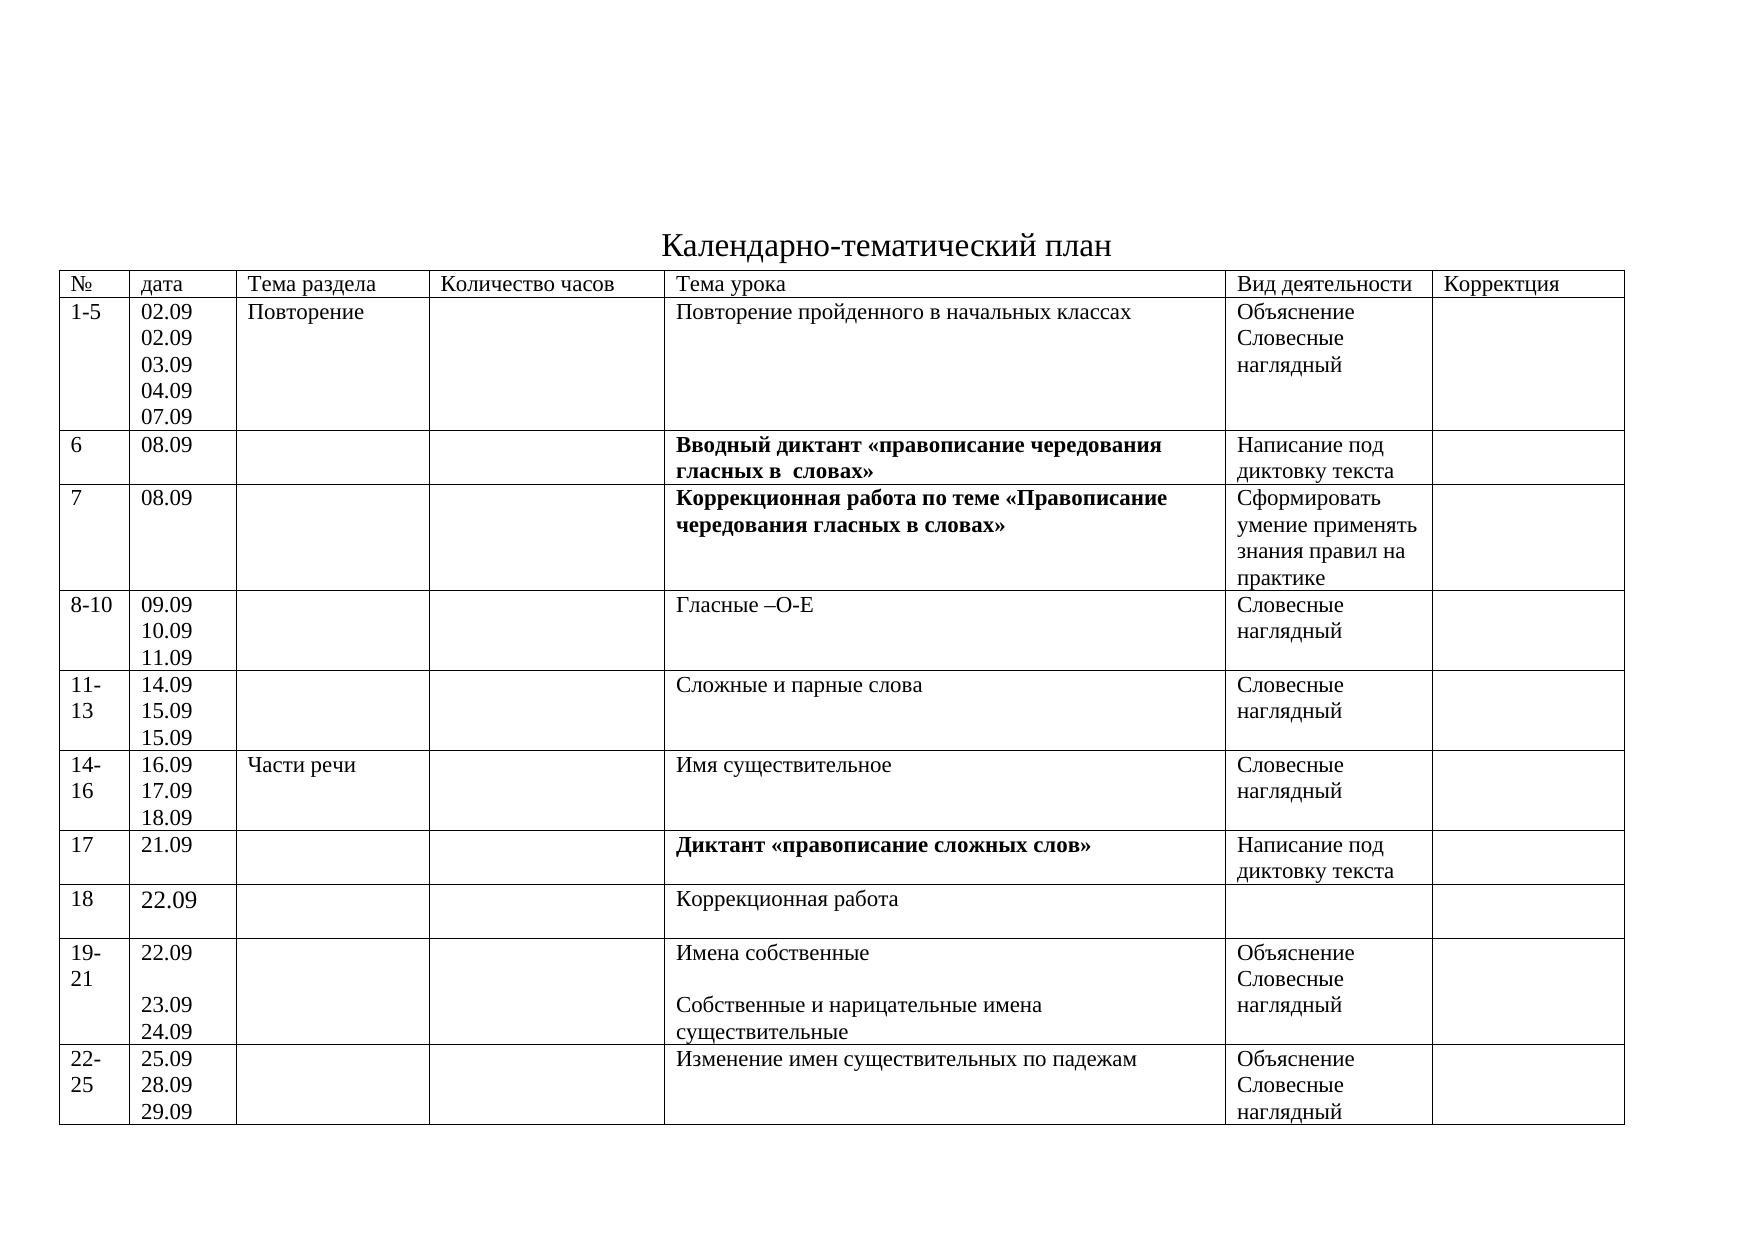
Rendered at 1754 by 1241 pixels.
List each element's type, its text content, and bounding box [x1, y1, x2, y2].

table_cell 22.09 23.09 24.09 [130, 939, 236, 1044]
table_cell Коррекционная работа по теме «Правописание чередования гласных в словах» [665, 485, 1225, 590]
table_cell Повторение пройденного в начальных классах [665, 298, 1225, 430]
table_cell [130, 1045, 236, 1124]
table_cell [430, 485, 664, 590]
table_cell Сложные и парные слова [665, 671, 1225, 750]
table_cell 14.09 15.09 15.09 [130, 671, 236, 750]
table_cell [430, 671, 664, 750]
table_cell [430, 431, 664, 483]
table_cell Написание под диктовку текста [1226, 431, 1432, 483]
table_header Количество часов [430, 271, 664, 297]
table_cell [237, 591, 429, 670]
table_cell Объяснение Словесные наглядный [1226, 298, 1432, 430]
table_cell 16.09 17.09 18.09 [130, 751, 236, 830]
table_cell 17 [60, 831, 129, 884]
table_cell [430, 885, 664, 938]
table_cell [1226, 885, 1432, 938]
table_cell [1433, 591, 1624, 670]
table_cell [237, 485, 429, 590]
table_cell 7 [60, 485, 129, 590]
table_cell 08.09 [130, 431, 236, 483]
table_cell [1433, 671, 1624, 750]
table_cell Объяснение Словесные наглядный [1226, 939, 1432, 1044]
table_cell Диктант «правописание сложных слов» [665, 831, 1225, 884]
table_cell 19-21 [60, 939, 129, 1044]
table_cell 18 [60, 885, 129, 938]
table_cell 8-10 [60, 591, 129, 670]
table_header Вид деятельности [1226, 271, 1432, 297]
table_cell Вводный диктант «правописание чередования гласных в словах» [665, 431, 1225, 483]
table_cell 1-5 [60, 298, 129, 430]
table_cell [1226, 1045, 1432, 1124]
table_cell [430, 939, 664, 1044]
table_cell Имя существительное [665, 751, 1225, 830]
table_header дата [130, 271, 236, 297]
table_cell [237, 671, 429, 750]
table_cell 21.09 [130, 831, 236, 884]
table_cell [1433, 485, 1624, 590]
table_header Тема раздела [237, 271, 429, 297]
table_cell [1433, 298, 1624, 430]
table_cell 02.09 02.09 03.09 04.09 07.09 [130, 298, 236, 430]
table_cell Гласные –О-Е [665, 591, 1225, 670]
table_cell [430, 591, 664, 670]
table_cell Словесные наглядный [1226, 591, 1432, 670]
table_cell [237, 1045, 429, 1124]
table_cell Коррекционная работа [665, 885, 1225, 938]
table_cell Словесные наглядный [1226, 671, 1432, 750]
table_cell 6 [60, 431, 129, 483]
table_cell 22.09 [130, 885, 236, 938]
table_cell [237, 939, 429, 1044]
table_cell [1433, 885, 1624, 938]
table_cell Имена собственные Собственные и нарицательные имена существительные [665, 939, 1225, 1044]
table_cell [430, 1045, 664, 1124]
table_cell [1433, 939, 1624, 1044]
table_cell [237, 885, 429, 938]
table_cell [1433, 1045, 1624, 1124]
table_cell Словесные наглядный [1226, 751, 1432, 830]
table_cell [237, 831, 429, 884]
table_cell Написание под диктовку текста [1226, 831, 1432, 884]
table_cell 14-16 [60, 751, 129, 830]
table_header Корректция [1433, 271, 1624, 297]
table_cell [1433, 751, 1624, 830]
table_cell Сформировать умение применять знания правил на практике [1226, 485, 1432, 590]
table_cell [1433, 431, 1624, 483]
table_header Тема урока [665, 271, 1225, 297]
table_cell 08.09 [130, 485, 236, 590]
table_cell [430, 831, 664, 884]
table_cell [237, 431, 429, 483]
table_header № [60, 271, 129, 297]
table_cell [665, 1045, 1225, 1124]
table_cell [430, 751, 664, 830]
table_cell Части речи [237, 751, 429, 830]
table_cell 22-25 [60, 1045, 129, 1124]
table_cell [430, 298, 664, 430]
table_cell Повторение [237, 298, 429, 430]
table_cell 09.09 10.09 11.09 [130, 591, 236, 670]
table_cell [1433, 831, 1624, 884]
subtitle Календарно-тематический план [118, 225, 1655, 263]
table_cell 11-13 [60, 671, 129, 750]
